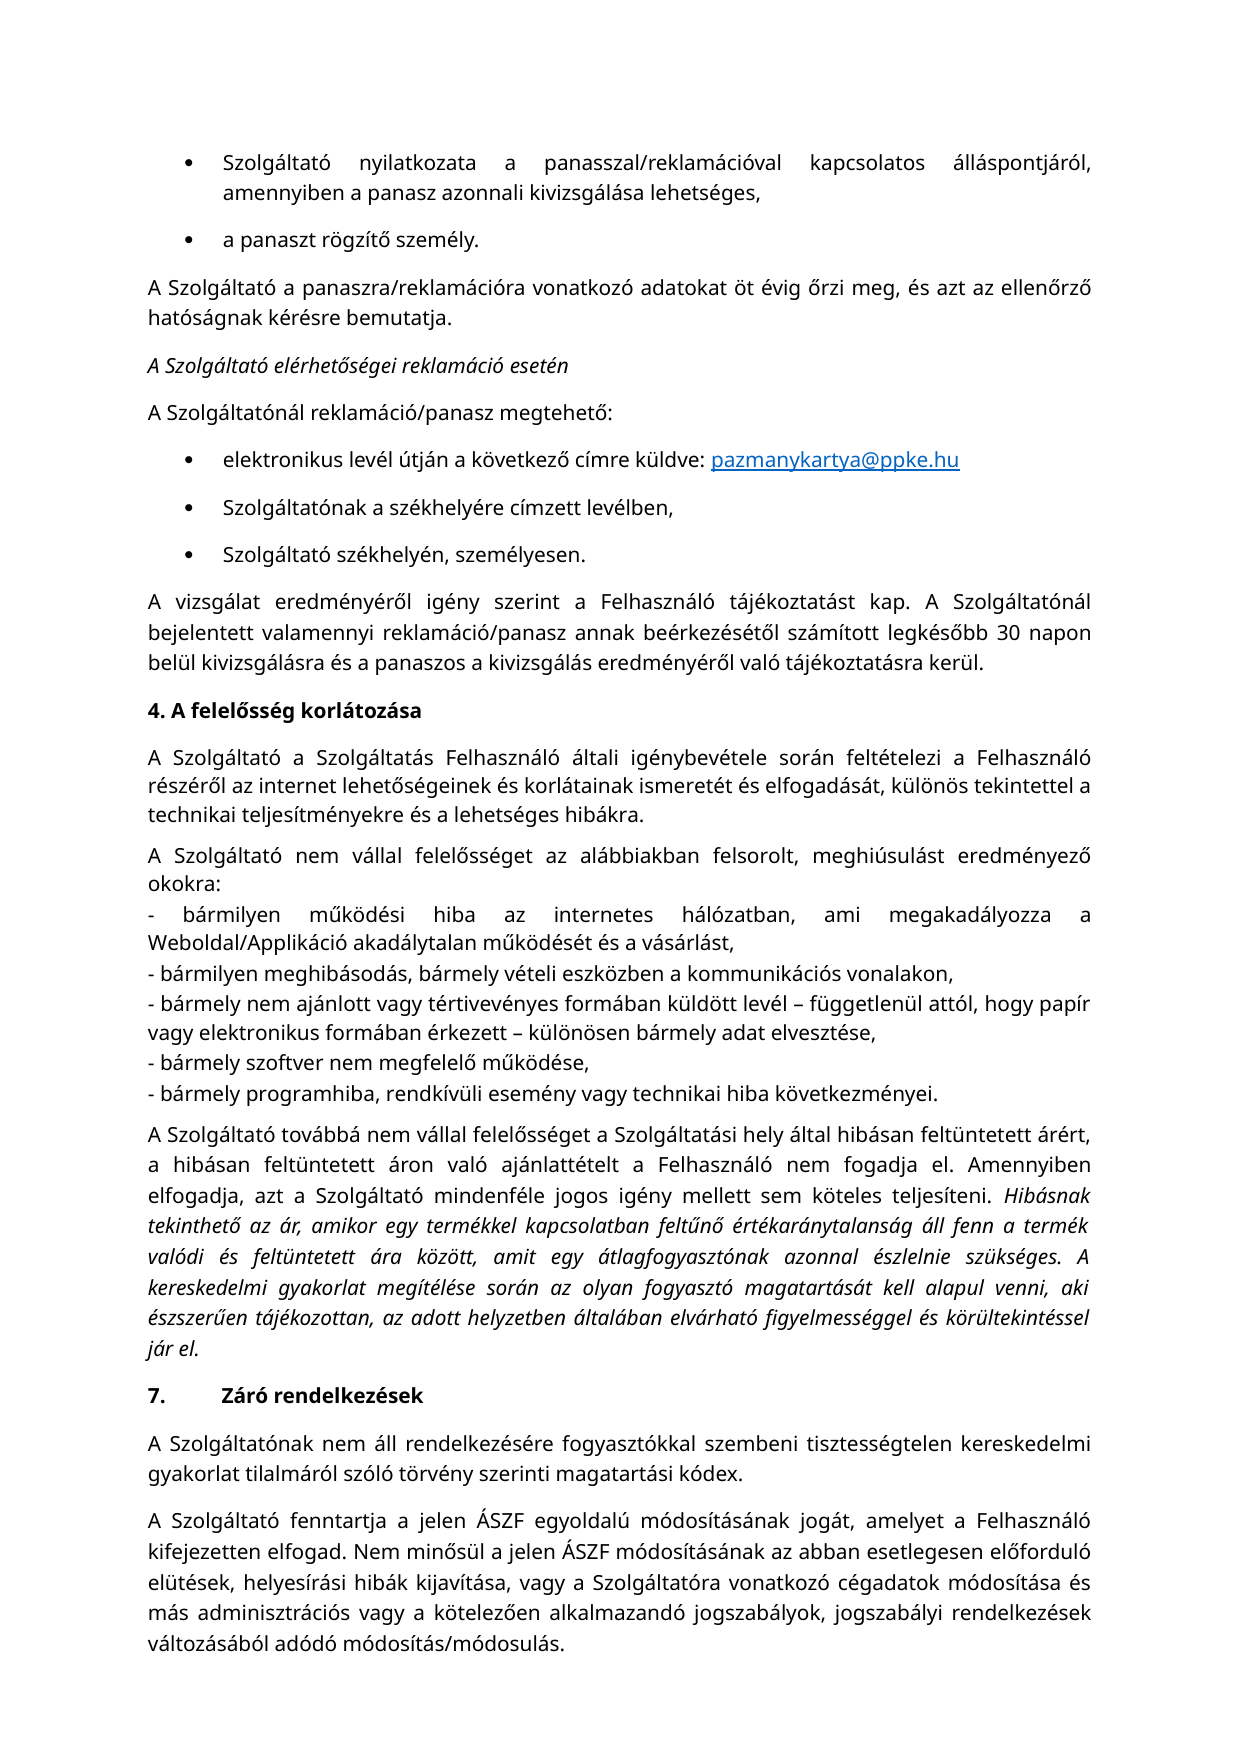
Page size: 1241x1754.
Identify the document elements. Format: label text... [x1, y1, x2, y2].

text A Szolgáltató a panaszra/reklamációra vonatkozó adatokat öt évig őrzi meg, és azt az ellenőrző hatóságnak kérésre bemutatja. [148, 273, 1093, 332]
text A Szolgáltatónak nem áll rendelkezésére fogyasztókkal szembeni tisztességtelen kereskedelmi gyakorlat tilalmáról szóló törvény szerinti magatartási kódex. [148, 1429, 1093, 1488]
text - bármely nem ajánlott vagy tértivevényes formában küldött levél – függetlenül attól, hogy papír vagy elektronikus formában érkezett – különösen bármely adat elvesztése, [148, 989, 1093, 1046]
text A Szolgáltató nem vállal felelősséget az alábbiakban felsorolt, meghiúsulást eredményező okokra: [148, 841, 1093, 898]
text - bármilyen működési hiba az internetes hálózatban, ami megakadályozza a Weboldal/Applikáció akadálytalan működését és a vásárlást, [148, 900, 1093, 957]
list Szolgáltató nyilatkozata a panasszal/reklamációval kapcsolatos álláspontjáról, amennyiben a panasz azonnali kivizsgálása lehetséges, [185, 148, 1093, 207]
text A Szolgáltató fenntartja a jelen ÁSZF egyoldalú módosításának jogát, amelyet a Felhasználó kifejezetten elfogad. Nem minősül a jelen ÁSZF módosításának az abban esetlegesen előforduló elütések, helyesírási hibák kijavítása, vagy a Szolgáltatóra vonatkozó cégadatok módosítása és más adminisztrációs vagy a kötelezően alkalmazandó jogszabályok, jogszabályi rendelkezések változásából adódó módosítás/módosulás. [148, 1507, 1093, 1657]
list Szolgáltató székhelyén, személyesen. [185, 540, 1093, 568]
list elektronikus levél útján a következő címre küldve: pazmanykartya@ppke.hu [185, 445, 1093, 474]
text - bármely programhiba, rendkívüli esemény vagy technikai hiba következményei. [148, 1079, 1093, 1107]
list Záró rendelkezések [148, 1381, 1093, 1410]
text - bármely szoftver nem megfelelő működése, [148, 1048, 1093, 1077]
text A Szolgáltató továbbá nem vállal felelősséget a Szolgáltatási hely által hibásan feltüntetett árért, a hibásan feltüntetett áron való ajánlattételt a Felhasználó nem fogadja el. Amennyiben elfogadja, azt a Szolgáltató mindenféle jogos igény mellett sem köteles teljesíteni. Hibásnak tekinthető az ár, amikor egy termékkel kapcsolatban feltűnő értékaránytalanság áll fenn a termék valódi és feltüntetett ára között, amit egy átlagfogyasztónak azonnal észlelnie szükséges. A kereskedelmi gyakorlat megítélése során az olyan fogyasztó magatartását kell alapul venni, aki észszerűen tájékozottan, az adott helyzetben általában elvárható figyelmességgel és körültekintéssel jár el. [148, 1120, 1093, 1362]
text 4. A felelősség korlátozása [148, 696, 1093, 724]
text A Szolgáltatónál reklamáció/panasz megtehető: [148, 398, 1093, 426]
text - bármilyen meghibásodás, bármely vételi eszközben a kommunikációs vonalakon, [148, 959, 1093, 987]
list a panaszt rögzítő személy. [185, 226, 1093, 254]
text A vizsgálat eredményéről igény szerint a Felhasználó tájékoztatást kap. A Szolgáltatónál bejelentett valamennyi reklamáció/panasz annak beérkezésétől számított legkésőbb 30 napon belül kivizsgálásra és a panaszos a kivizsgálás eredményéről való tájékoztatásra kerül. [148, 587, 1093, 677]
list Szolgáltatónak a székhelyére címzett levélben, [185, 493, 1093, 521]
text A Szolgáltató elérhetőségei reklamáció esetén [148, 351, 1093, 379]
text A Szolgáltató a Szolgáltatás Felhasználó általi igénybevétele során feltételezi a Felhasználó részéről az internet lehetőségeinek és korlátainak ismeretét és elfogadását, különös tekintettel a technikai teljesítményekre és a lehetséges hibákra. [148, 743, 1093, 828]
